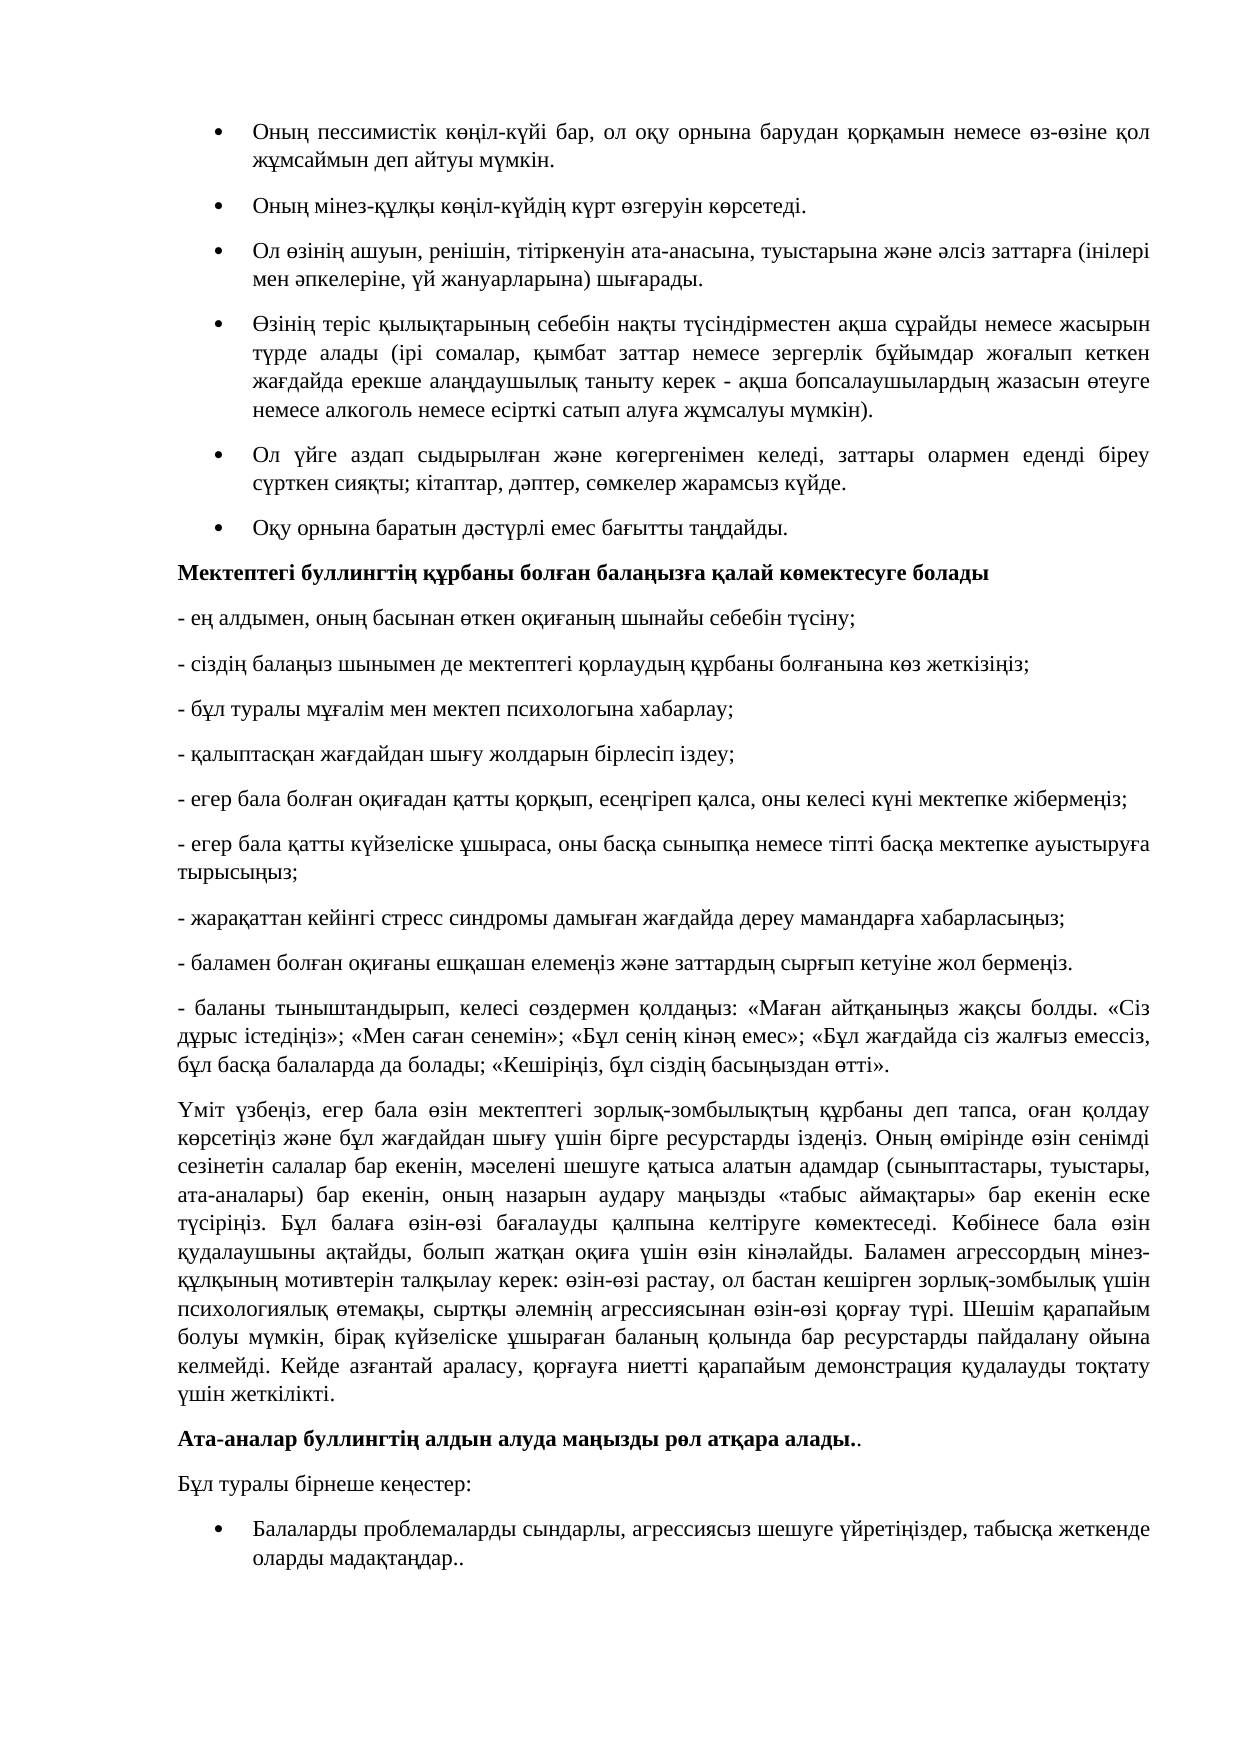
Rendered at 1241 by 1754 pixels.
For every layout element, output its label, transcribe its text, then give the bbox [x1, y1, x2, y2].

text - бұл туралы мұғалім мен мектеп психологына хабарлау; [177, 695, 1152, 721]
text - егер бала болған оқиғадан қатты қорқып, есеңгіреп қалса, оны келесі күні мектепке жібермеңіз; [177, 785, 1152, 811]
text Мектептегі буллингтің құрбаны болған балаңызға қалай көмектесуге болады [177, 559, 1152, 586]
text Ата-аналар буллингтің алдын алуда маңызды рөл атқара алады.. [177, 1425, 1152, 1452]
text - жарақаттан кейінгі стресс синдромы дамыған жағдайда дереу мамандарға хабарласыңыз; [177, 903, 1152, 930]
list Өзінің теріс қылықтарының себебін нақты түсіндірместен ақша сұрайды немесе жасырын түрде алады (ірі сомалар, қымбат заттар немесе зергерлік бұйымдар жоғалып кеткен жағдайда ерекше алаңдаушылық таныту керек - ақша бопсалаушылардың жазасын өтеуге немесе алкоголь немесе есірткі сатып алуға жұмсалуы мүмкін). [215, 310, 1152, 422]
text Үміт үзбеңіз, егер бала өзін мектептегі зорлық-зомбылықтың құрбаны деп тапса, оған қолдау көрсетіңіз және бұл жағдайдан шығу үшін бірге ресурстарды іздеңіз. Оның өмірінде өзін сенімді сезінетін салалар бар екенін, мәселені шешуге қатыса алатын адамдар (сыныптастары, туыстары, ата-аналары) бар екенін, оның назарын аудару маңызды «табыс аймақтары» бар екенін еске түсіріңіз. Бұл балаға өзін-өзі бағалауды қалпына келтіруге көмектеседі. Көбінесе бала өзін қудалаушыны ақтайды, болып жатқан оқиға үшін өзін кінәлайды. Баламен агрессордың мінез-құлқының мотивтерін талқылау керек: өзін-өзі растау, ол бастан кешірген зорлық-зомбылық үшін психологиялық өтемақы, сыртқы әлемнің агрессиясынан өзін-өзі қорғау түрі. Шешім қарапайым болуы мүмкін, бірақ күйзеліске ұшыраған баланың қолында бар ресурстарды пайдалану ойына келмейді. Кейде азғантай араласу, қорғауға ниетті қарапайым демонстрация қудалауды тоқтату үшін жеткілікті. [177, 1096, 1152, 1406]
text - ең алдымен, оның басынан өткен оқиғаның шынайы себебін түсіну; [177, 604, 1152, 631]
list Оның мінез-құлқы көңіл-күйдің күрт өзгеруін көрсетеді. [215, 192, 1152, 218]
list Балаларды проблемаларды сындарлы, агрессиясыз шешуге үйретіңіздер, табысқа жеткенде оларды мадақтаңдар.. [215, 1515, 1152, 1570]
list Оқу орнына баратын дәстүрлі емес бағытты таңдайды. [215, 514, 1152, 541]
list Ол үйге аздап сыдырылған және көгергенімен келеді, заттары олармен еденді біреу сүрткен сияқты; кітаптар, дәптер, сөмкелер жарамсыз күйде. [215, 441, 1152, 496]
text Бұл туралы бірнеше кеңестер: [177, 1470, 1152, 1497]
text - баланы тыныштандырып, келесі сөздермен қолдаңыз: «Маған айтқаныңыз жақсы болды. «Сіз дұрыс істедіңіз»; «Мен саған сенемін»; «Бұл сенің кінәң емес»; «Бұл жағдайда сіз жалғыз емессіз, бұл басқа балаларда да болады; «Кешіріңіз, бұл сіздің басыңыздан өтті». [177, 994, 1152, 1077]
text - сіздің балаңыз шынымен де мектептегі қорлаудың құрбаны болғанына көз жеткізіңіз; [177, 649, 1152, 676]
text - егер бала қатты күйзеліске ұшыраса, оны басқа сыныпқа немесе тіпті басқа мектепке ауыстыруға тырысыңыз; [177, 830, 1152, 885]
text - баламен болған оқиғаны ешқашан елемеңіз және заттардың сырғып кетуіне жол бермеңіз. [177, 949, 1152, 975]
text - қалыптасқан жағдайдан шығу жолдарын бірлесіп іздеу; [177, 740, 1152, 766]
list Ол өзінің ашуын, ренішін, тітіркенуін ата-анасына, туыстарына және әлсіз заттарға (інілері мен әпкелеріне, үй жануарларына) шығарады. [215, 237, 1152, 292]
list Оның пессимистік көңіл-күйі бар, ол оқу орнына барудан қорқамын немесе өз-өзіне қол жұмсаймын деп айтуы мүмкін. [215, 118, 1152, 173]
